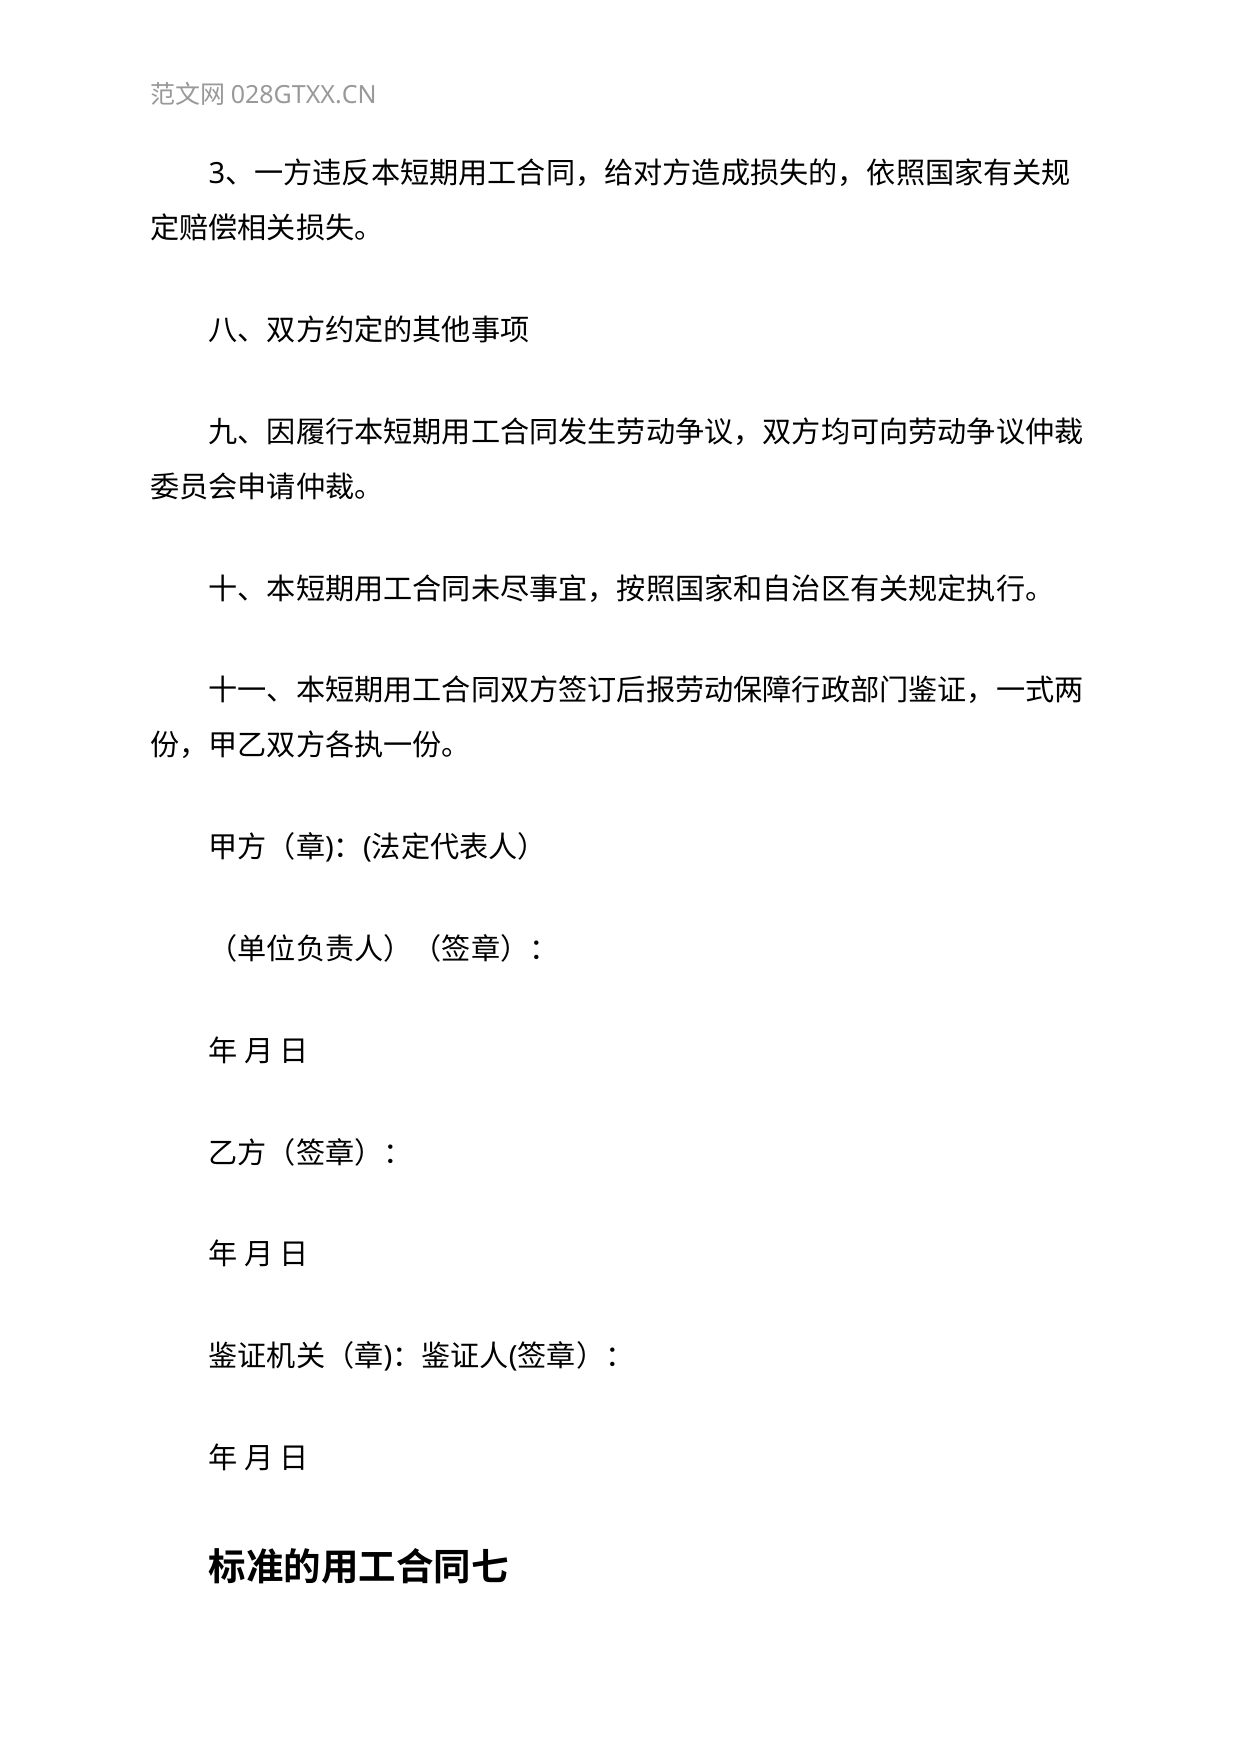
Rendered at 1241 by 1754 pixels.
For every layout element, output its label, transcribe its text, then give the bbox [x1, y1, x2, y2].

text 年 月 日 [150, 1435, 1090, 1477]
text 八、双方约定的其他事项 [150, 307, 1090, 349]
text 鉴证机关（章)：鉴证人(签章）： [150, 1333, 1090, 1375]
text 十一、本短期用工合同双方签订后报劳动保障行政部门鉴证，一式两份，甲乙双方各执一份。 [150, 667, 1090, 764]
text 年 月 日 [150, 1231, 1090, 1273]
text 年 月 日 [150, 1027, 1090, 1070]
text 3、一方违反本短期用工合同，给对方造成损失的，依照国家有关规定赔偿相关损失。 [150, 150, 1090, 247]
text 甲方（章)：(法定代表人） [150, 824, 1090, 866]
text 十、本短期用工合同未尽事宜，按照国家和自治区有关规定执行。 [150, 565, 1090, 607]
text 标准的用工合同七 [150, 1536, 1090, 1591]
text 九、因履行本短期用工合同发生劳动争议，双方均可向劳动争议仲裁委员会申请仲裁。 [150, 408, 1090, 506]
text 乙方（签章）： [150, 1129, 1090, 1171]
text （单位负责人）（签章）： [150, 926, 1090, 968]
